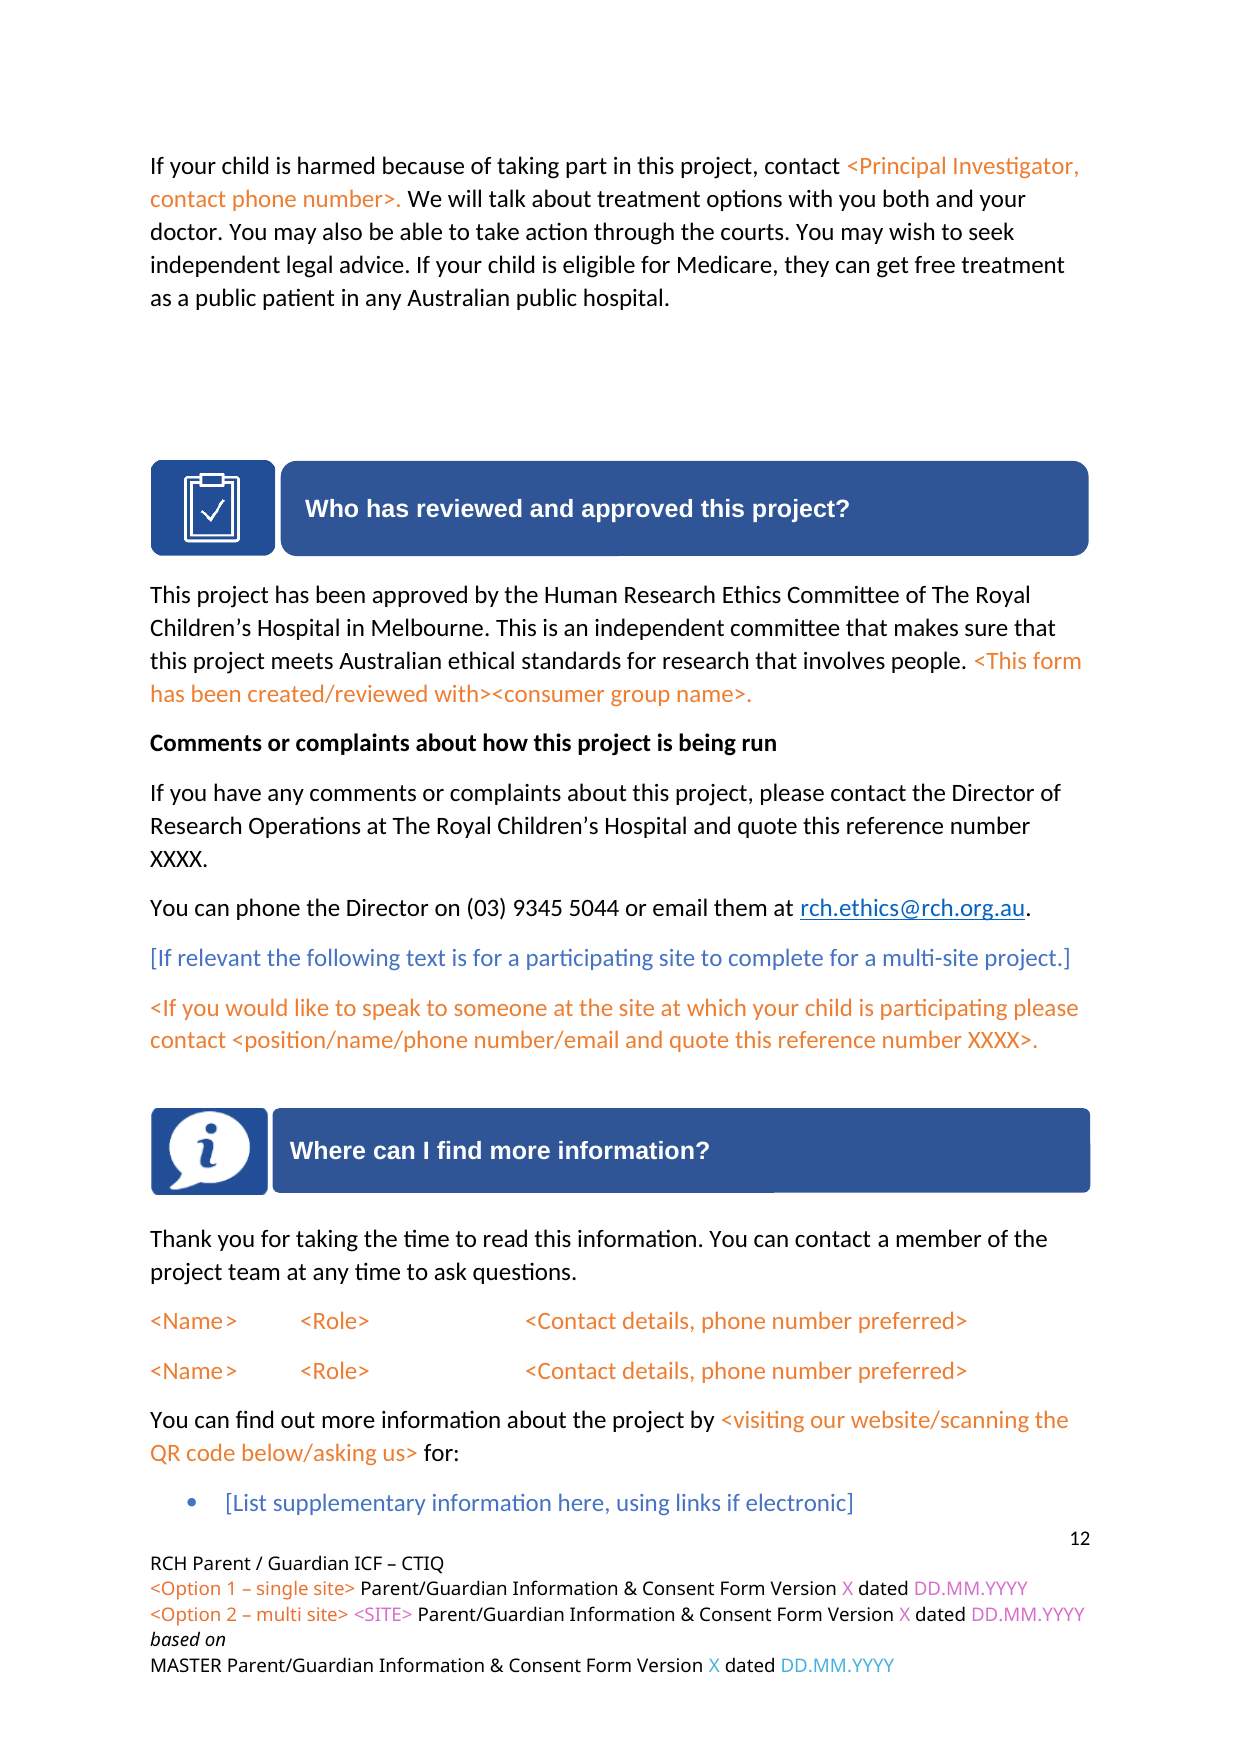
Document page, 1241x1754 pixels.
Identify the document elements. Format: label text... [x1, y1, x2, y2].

text <If you would like to speak to someone at the site at which your child is participating please contact <position/name/phone number/email and quote this reference number XXXX>. [150, 992, 1090, 1055]
text [List supplementary information here, using links if electronic] [187, 1487, 1090, 1518]
text If you have any comments or complaints about this project, please contact the Director of Research Operations at The Royal Children’s Hospital and quote this reference number XXXX. [150, 777, 1090, 873]
picture [150, 1108, 268, 1195]
text [If relevant the following text is for a participating site to complete for a multi-site project.] [150, 942, 1090, 973]
text Comments or complaints about how this project is being run [150, 727, 1090, 758]
text <Name > <Role> <Contact details, phone number preferred> [150, 1355, 1090, 1386]
text You can find out more information about the project by <visiting our website/scanning the QR code below/asking us> for: [150, 1404, 1090, 1468]
picture [150, 455, 276, 559]
text Thank you for taking the time to read this information. You can contact a member of the project team at any time to ask questions. [150, 1223, 1090, 1286]
text You can phone the Director on (03) 9345 5044 or email them at rch.ethics@rch.org.au. [150, 892, 1090, 923]
text If your child is harmed because of taking part in this project, contact <Principal Investigator, contact phone number>. We will talk about treatment options with you both and your doctor. You may also be able to take action through the courts. You may wish to seek independent legal advice. If your child is eligible for Medicare, they can get free treatment as a public patient in any Australian public hospital. [150, 150, 1090, 312]
text <Name > <Role> <Contact details, phone number preferred> [150, 1305, 1090, 1336]
text This project has been approved by the Human Research Ethics Committee of The Royal Children’s Hospital in Melbourne. This is an independent committee that makes sure that this project meets Australian ethical standards for research that involves people. <This form has been created/reviewed with><consumer group name>. [150, 579, 1090, 708]
